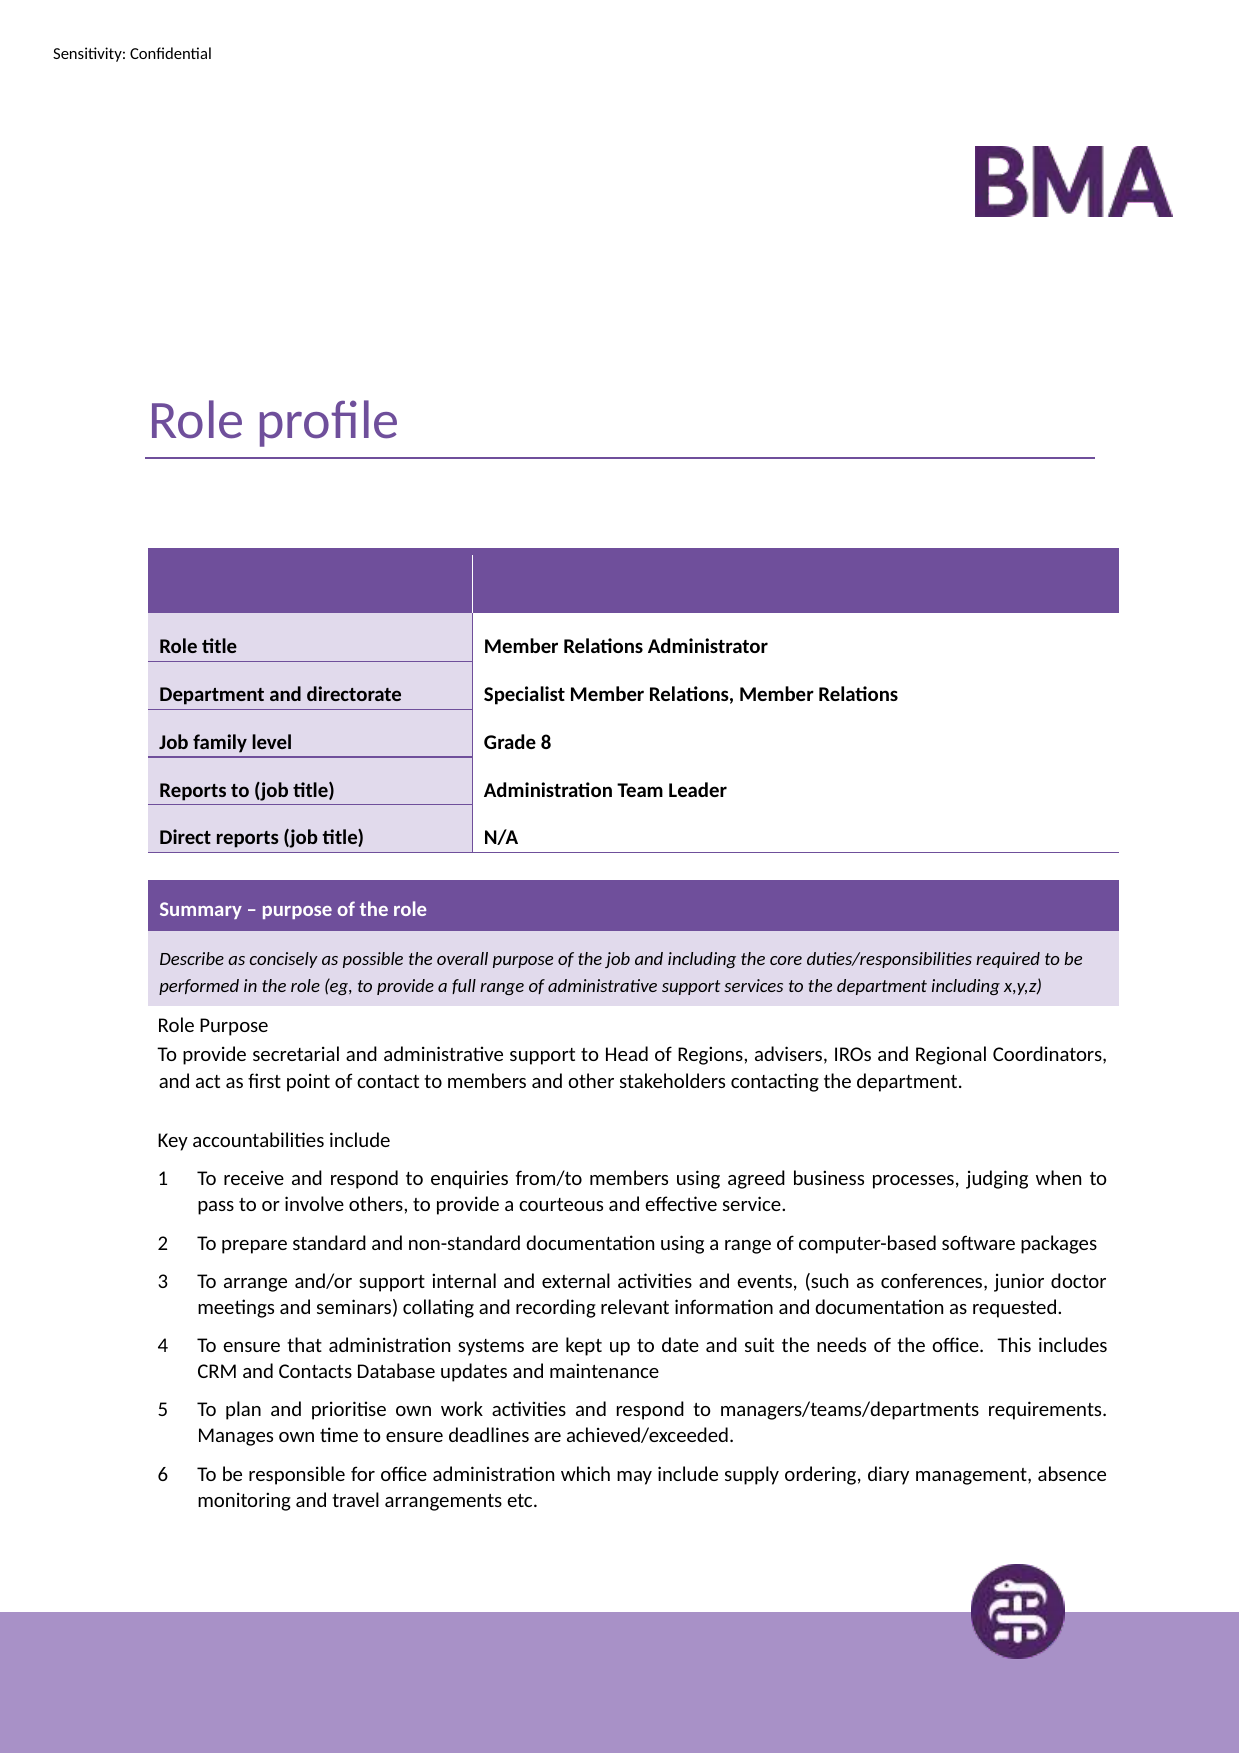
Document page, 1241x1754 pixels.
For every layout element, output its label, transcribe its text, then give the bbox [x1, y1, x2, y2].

list To ensure that administration systems are kept up to date and suit the needs of the office. This includes CRM and Contacts Database updates and maintenance [157, 1332, 1109, 1383]
table_cell Direct reports (job title) [148, 805, 472, 852]
table_cell Grade 8 [473, 715, 1119, 756]
list To be responsible for office administration which may include supply ordering, diary management, absence monitoring and travel arrangements etc. [157, 1461, 1109, 1513]
table_cell Member Relations Administrator [473, 619, 1119, 661]
list To arrange and/or support internal and external activities and events, (such as conferences, junior doctor meetings and seminars) collating and recording relevant information and documentation as requested. [157, 1268, 1109, 1319]
table_cell N/A [473, 810, 1119, 852]
table_cell Reports to (job title) [148, 758, 472, 804]
table_cell Department and directorate [148, 662, 472, 709]
table_cell Job family level [148, 710, 472, 756]
table_cell Administration Team Leader [473, 762, 1119, 804]
table_header [473, 555, 1119, 613]
text Key accountabilities include [157, 1127, 1109, 1153]
picture [975, 146, 1173, 217]
text Role profile [148, 386, 1109, 452]
text Role Purpose [157, 1012, 1109, 1038]
table_cell Describe as concisely as possible the overall purpose of the job and including the core duties/responsibilities required to be performed in the role (eg, to provide a full range of administrative support services to the department including x,y,z) [148, 931, 1119, 1006]
table_header [148, 555, 472, 613]
list To receive and respond to enquiries from/to members using agreed business processes, judging when to pass to or involve others, to provide a courteous and effective service. [157, 1165, 1109, 1216]
table_cell Role title [148, 619, 472, 661]
list To plan and prioritise own work activities and respond to managers/teams/departments requirements. Manages own time to ensure deadlines are achieved/exceeded. [157, 1396, 1109, 1447]
table_cell Specialist Member Relations, Member Relations [473, 667, 1119, 709]
list To prepare standard and non-standard documentation using a range of computer-based software packages [157, 1230, 1109, 1256]
picture [971, 1564, 1065, 1659]
table_header Summary – purpose of the role [148, 880, 1119, 931]
text To provide secretarial and administrative support to Head of Regions, advisers, IROs and Regional Coordinators, and act as first point of contact to members and other stakeholders contacting the department. [157, 1042, 1109, 1093]
